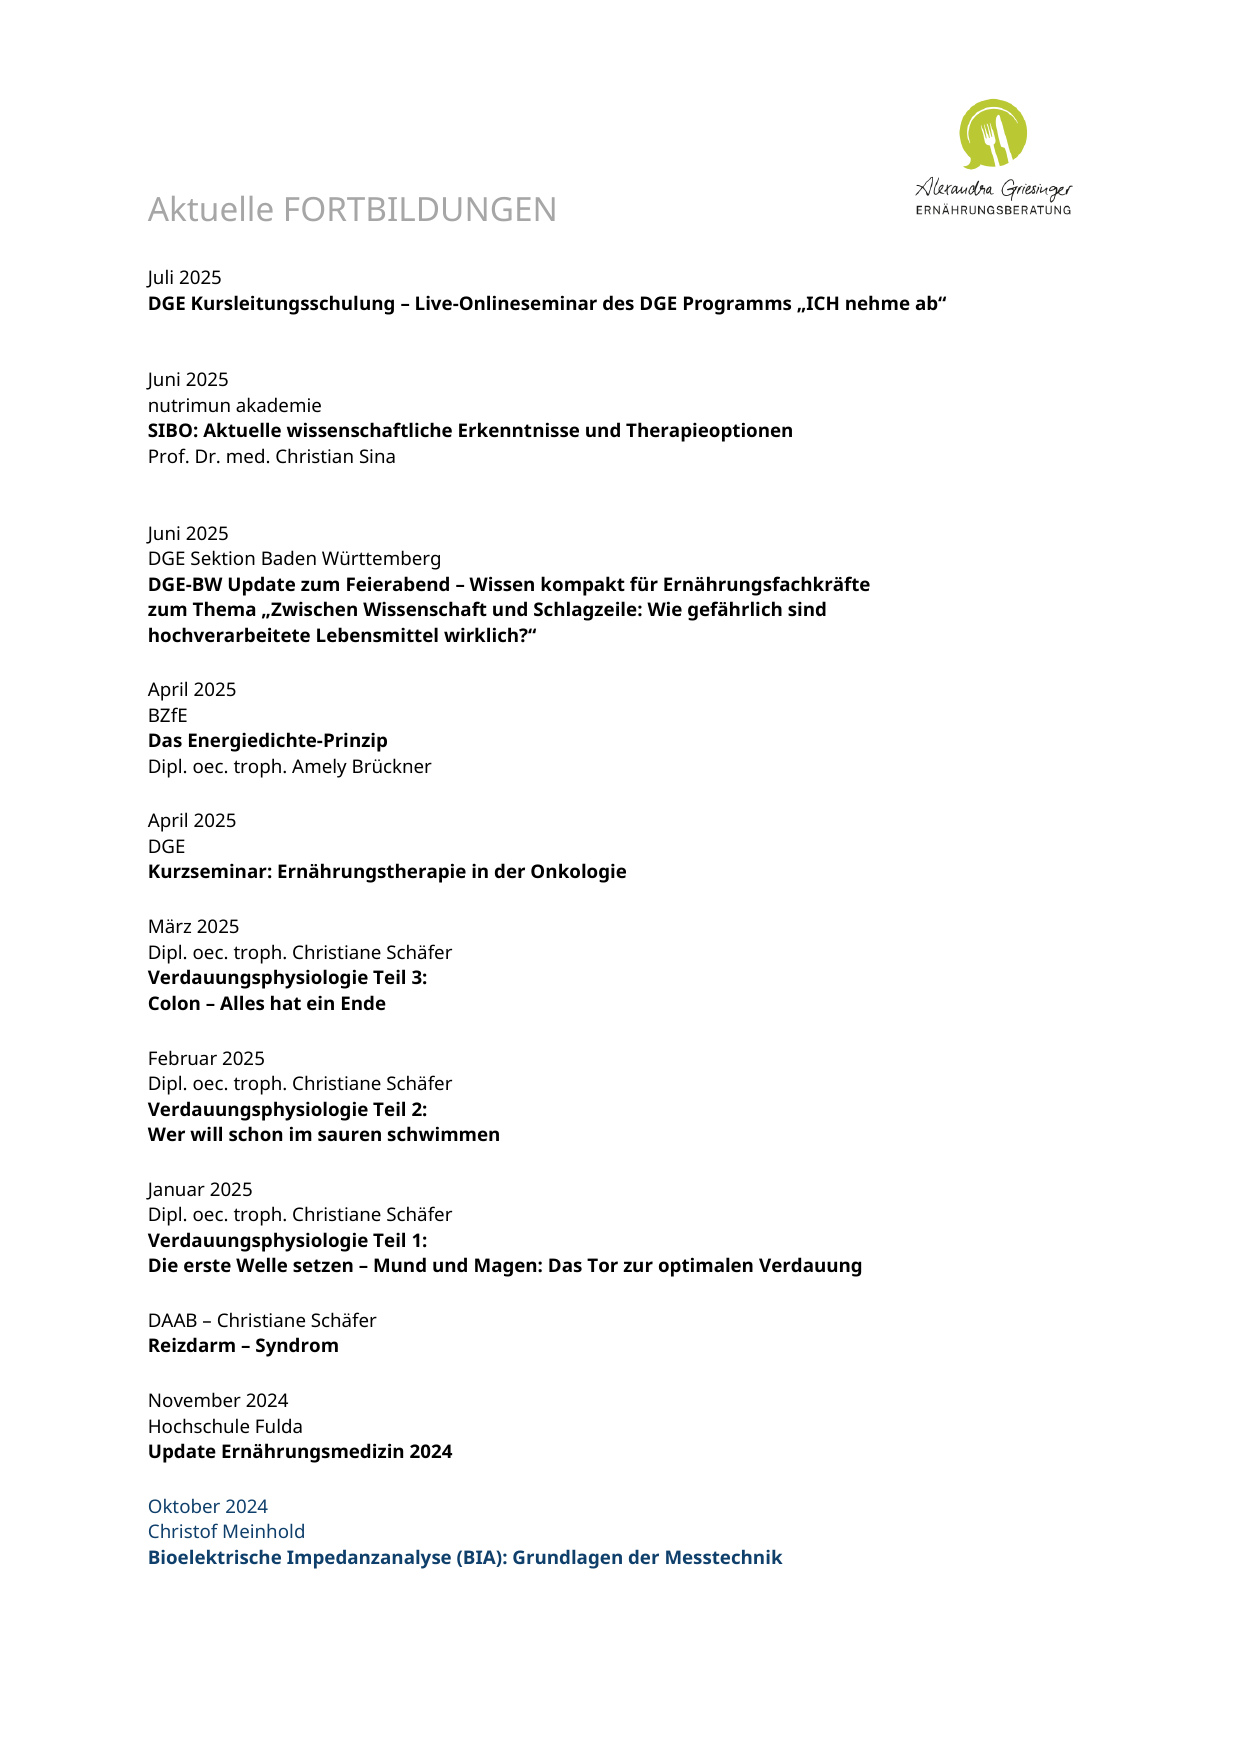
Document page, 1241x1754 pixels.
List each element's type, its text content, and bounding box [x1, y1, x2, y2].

text April 2025 DGE Kurzseminar: Ernährungstherapie in der Onkologie [148, 808, 1093, 884]
text November 2024 Hochschule Fulda Update Ernährungsmedizin 2024 [148, 1387, 1093, 1464]
text hochverarbeitete Lebensmittel wirklich?“ [148, 622, 1093, 647]
text Oktober 2024 Christof Meinhold Bioelektrische Impedanzanalyse (BIA): Grundlagen der Messtechnik [148, 1493, 1093, 1570]
text DAAB – Christiane Schäfer Reizdarm – Syndrom [148, 1307, 1093, 1358]
text Juni 2025 DGE Sektion Baden Württemberg DGE-BW Update zum Feierabend – Wissen kompakt für Ernährungsfachkräfte [148, 520, 1093, 596]
picture [904, 90, 1080, 221]
text April 2025 BZfE Das Energiedichte-Prinzip Dipl. oec. troph. Amely Brückner [148, 677, 1093, 779]
text Februar 2025 Dipl. oec. troph. Christiane Schäfer Verdauungsphysiologie Teil 2: Wer will schon im sauren schwimmen [148, 1045, 1093, 1147]
text Juli 2025 DGE Kursleitungsschulung – Live-Onlineseminar des DGE Programms „ICH nehme ab“ [148, 264, 1093, 316]
text Juni 2025 nutrimun akademie SIBO: Aktuelle wissenschaftliche Erkenntnisse und Therapieoptionen Prof. Dr. med. Christian Sina [148, 367, 1093, 469]
text März 2025 Dipl. oec. troph. Christiane Schäfer Verdauungsphysiologie Teil 3: Colon – Alles hat ein Ende [148, 913, 1093, 1016]
text Januar 2025 Dipl. oec. troph. Christiane Schäfer Verdauungsphysiologie Teil 1: Die erste Welle setzen – Mund und Magen: Das Tor zur optimalen Verdauung [148, 1176, 1093, 1278]
text zum Thema „Zwischen Wissenschaft und Schlagzeile: Wie gefährlich sind [148, 596, 1093, 622]
